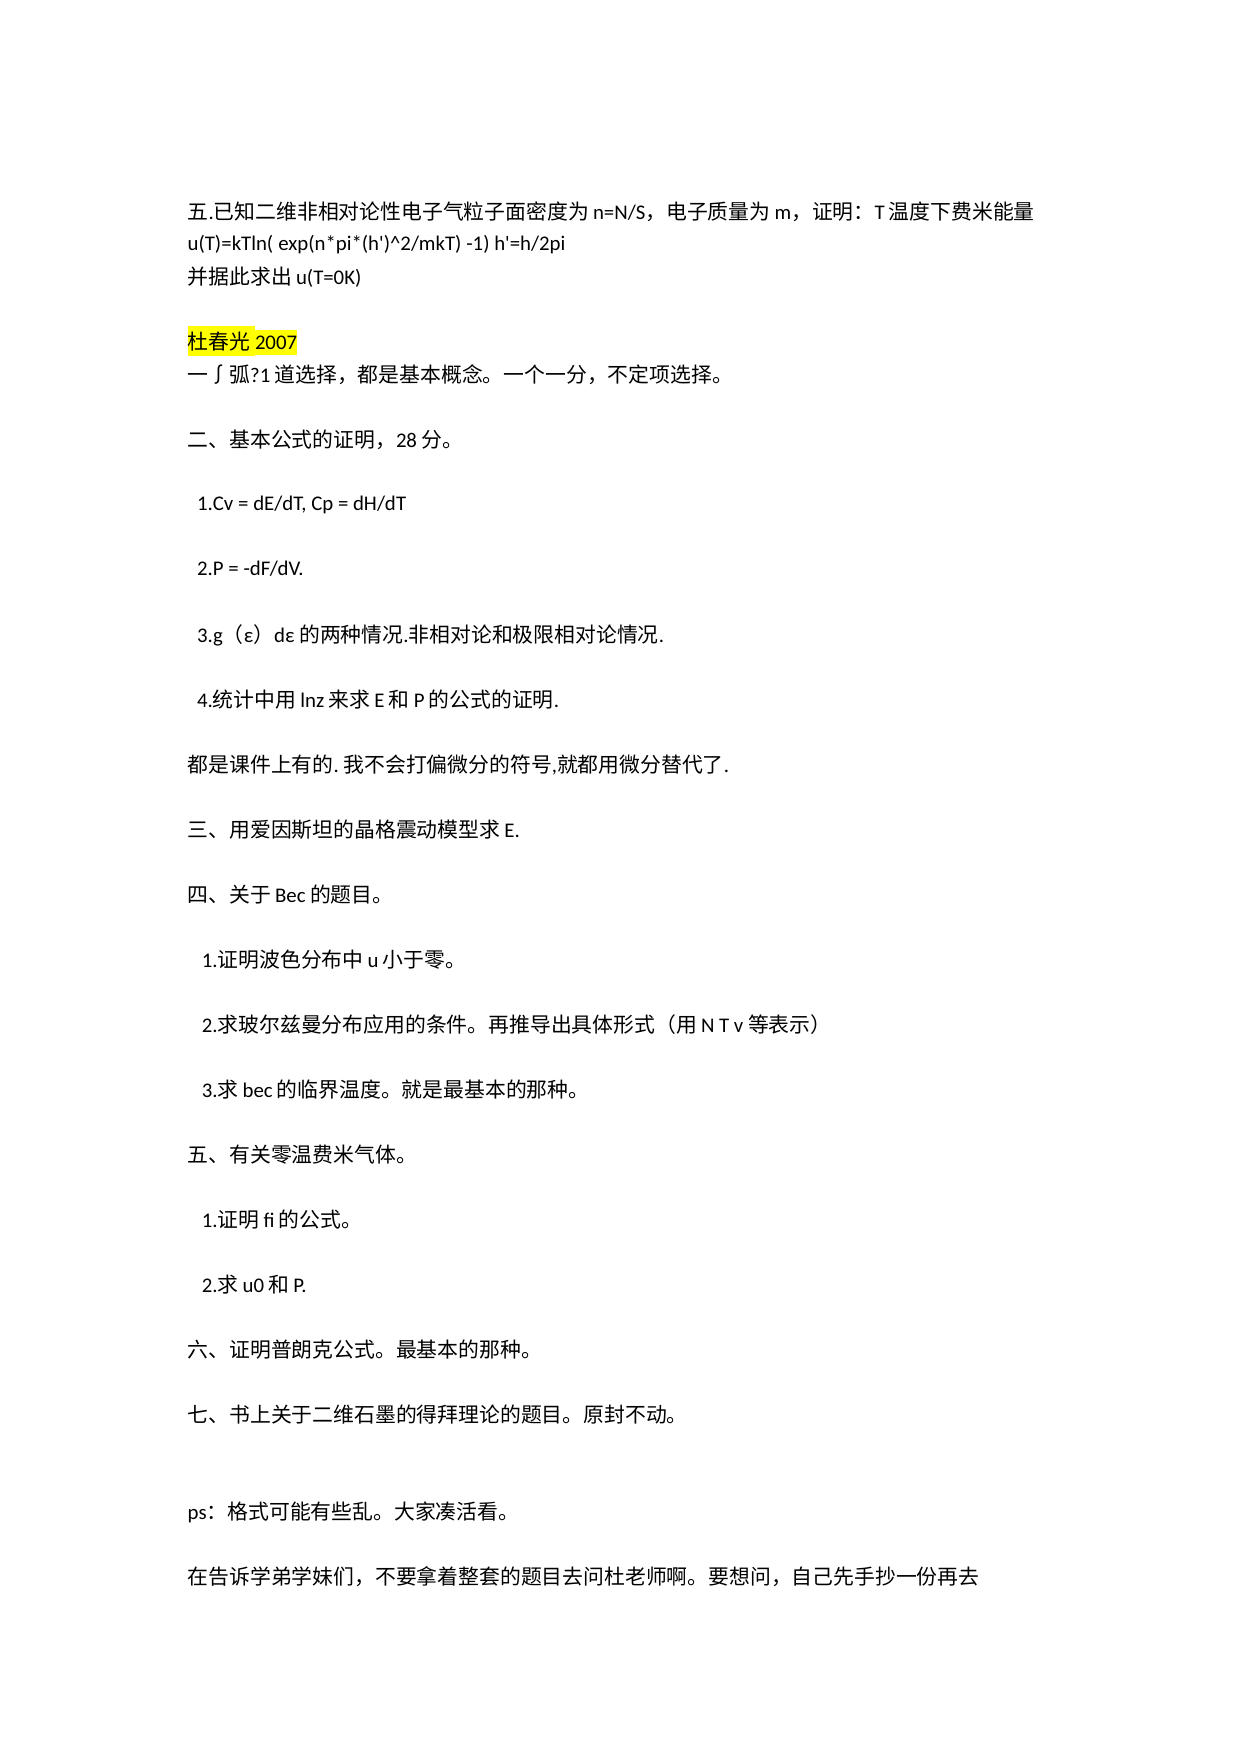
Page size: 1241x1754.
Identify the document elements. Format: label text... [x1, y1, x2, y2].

text 杜春光 2007 [187, 324, 1053, 357]
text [187, 162, 1053, 292]
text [187, 357, 1053, 1592]
